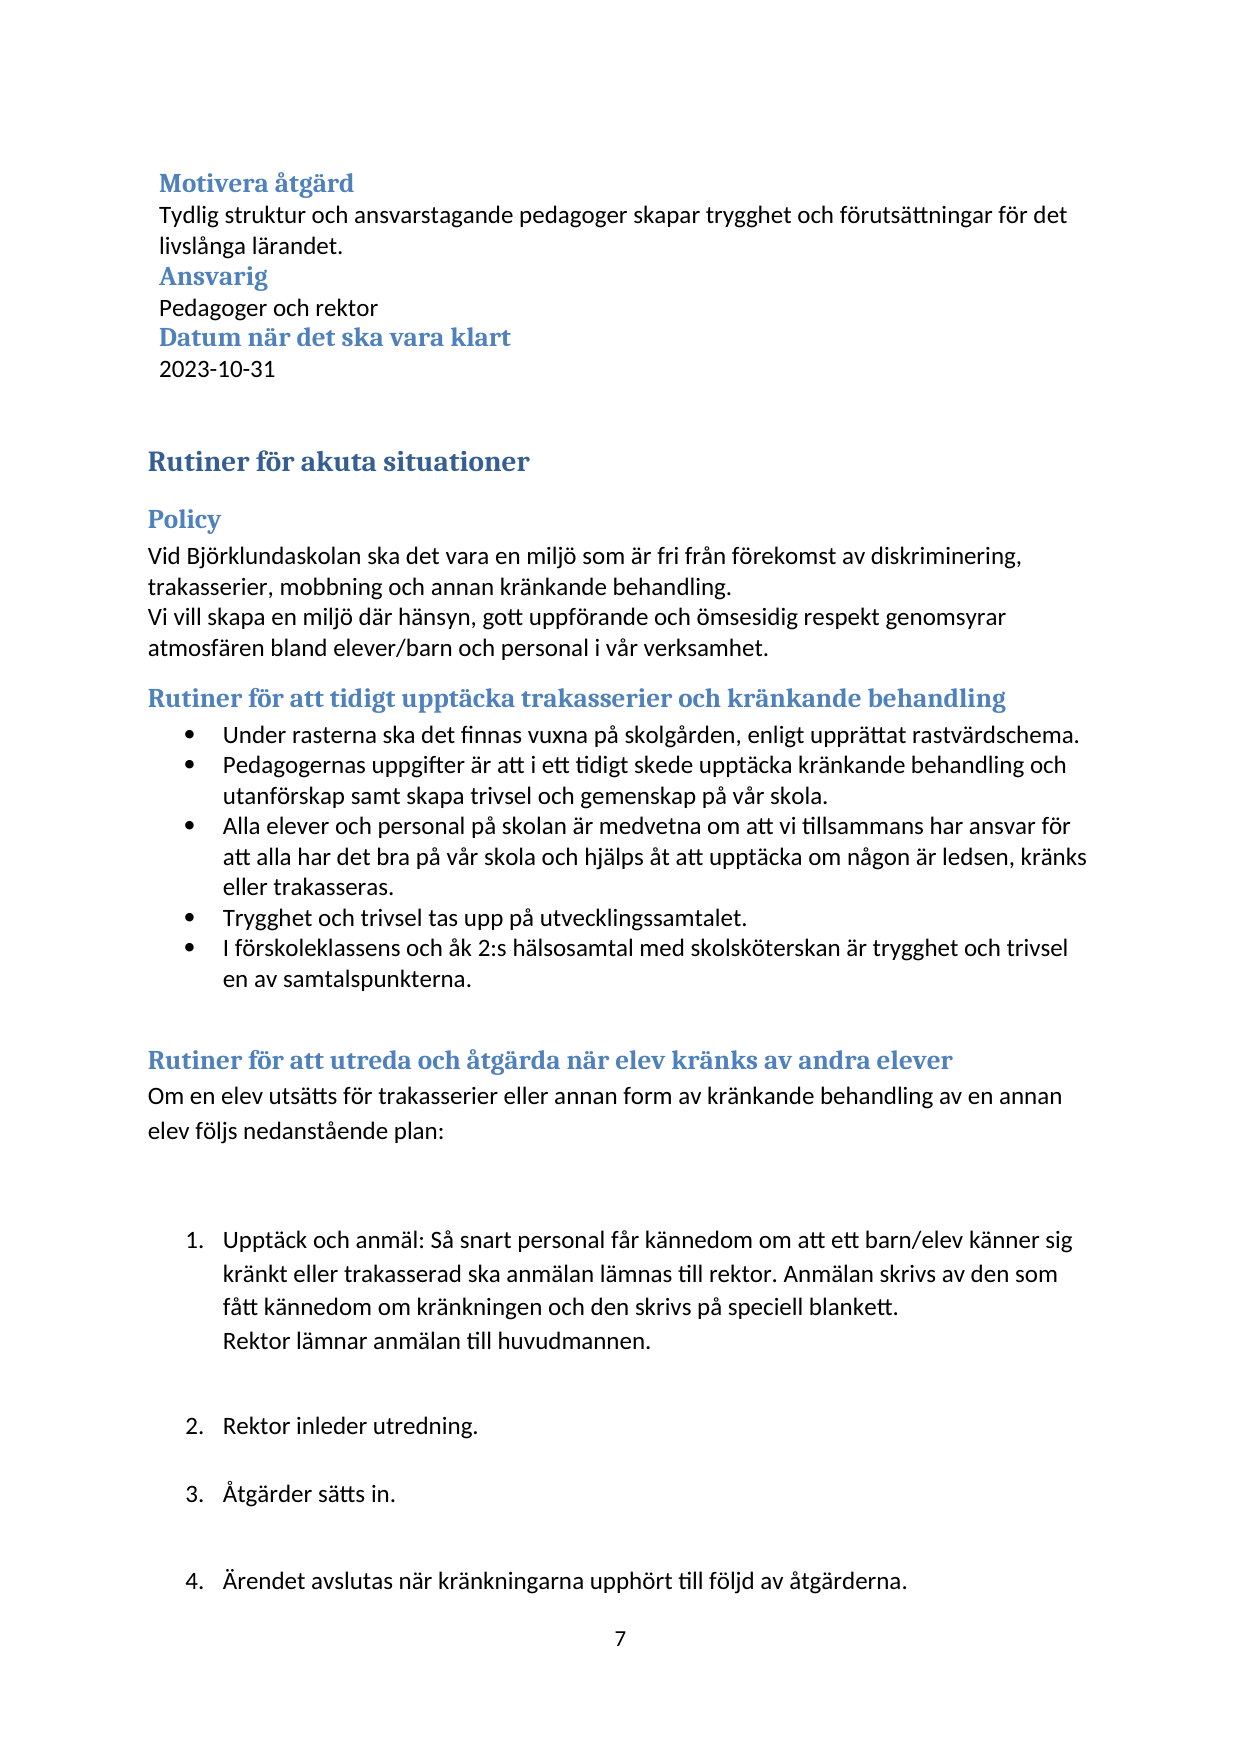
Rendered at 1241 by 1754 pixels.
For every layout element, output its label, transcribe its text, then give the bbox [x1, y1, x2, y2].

list Trygghet och trivsel tas upp på utvecklingssamtalet. [185, 902, 1093, 932]
text Rektor lämnar anmälan till huvudmannen. [223, 1325, 1093, 1356]
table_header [148, 148, 1093, 445]
text Rutiner för att tidigt upptäcka trakasserier och kränkande behandling [148, 683, 1093, 714]
text Policy [148, 504, 1093, 536]
text Vid Björklundaskolan ska det vara en miljö som är fri från förekomst av diskriminering, trakasserier, mobbning och annan kränkande behandling. [148, 540, 1093, 601]
text Om en elev utsätts för trakasserier eller annan form av kränkande behandling av en annan elev följs nedanstående plan: [148, 1081, 1092, 1146]
list Under rasterna ska det finnas vuxna på skolgården, enligt upprättat rastvärdschema. [185, 719, 1093, 749]
list Alla elever och personal på skolan är medvetna om att vi tillsammans har ansvar för att alla har det bra på vår skola och hjälps åt att upptäcka om någon är ledsen, kränks eller trakasseras. [185, 810, 1093, 902]
list Åtgärder sätts in. [185, 1478, 1092, 1509]
list Ärendet avslutas när kränkningarna upphört till följd av åtgärderna. [185, 1565, 1093, 1596]
text Rutiner för att utreda och åtgärda när elev kränks av andra elever [148, 1045, 1093, 1076]
list I förskoleklassens och åk 2:s hälsosamtal med skolsköterskan är trygghet och trivsel en av samtalspunkterna. [185, 932, 1093, 993]
list Pedagogernas uppgifter är att i ett tidigt skede upptäcka kränkande behandling och utanförskap samt skapa trivsel och gemenskap på vår skola. [185, 749, 1093, 810]
list Upptäck och anmäl: Så snart personal får kännedom om att ett barn/elev känner sig kränkt eller trakasserad ska anmälan lämnas till rektor. Anmälan skrivs av den som fått kännedom om kränkningen och den skrivs på speciell blankett. [185, 1224, 1092, 1322]
text Vi vill skapa en miljö där hänsyn, gott uppförande och ömsesidig respekt genomsyrar atmosfären bland elever/barn och personal i vår verksamhet. [148, 601, 1093, 662]
list Rektor inleder utredning. [185, 1410, 1092, 1441]
text Rutiner för akuta situationer [148, 445, 1093, 478]
